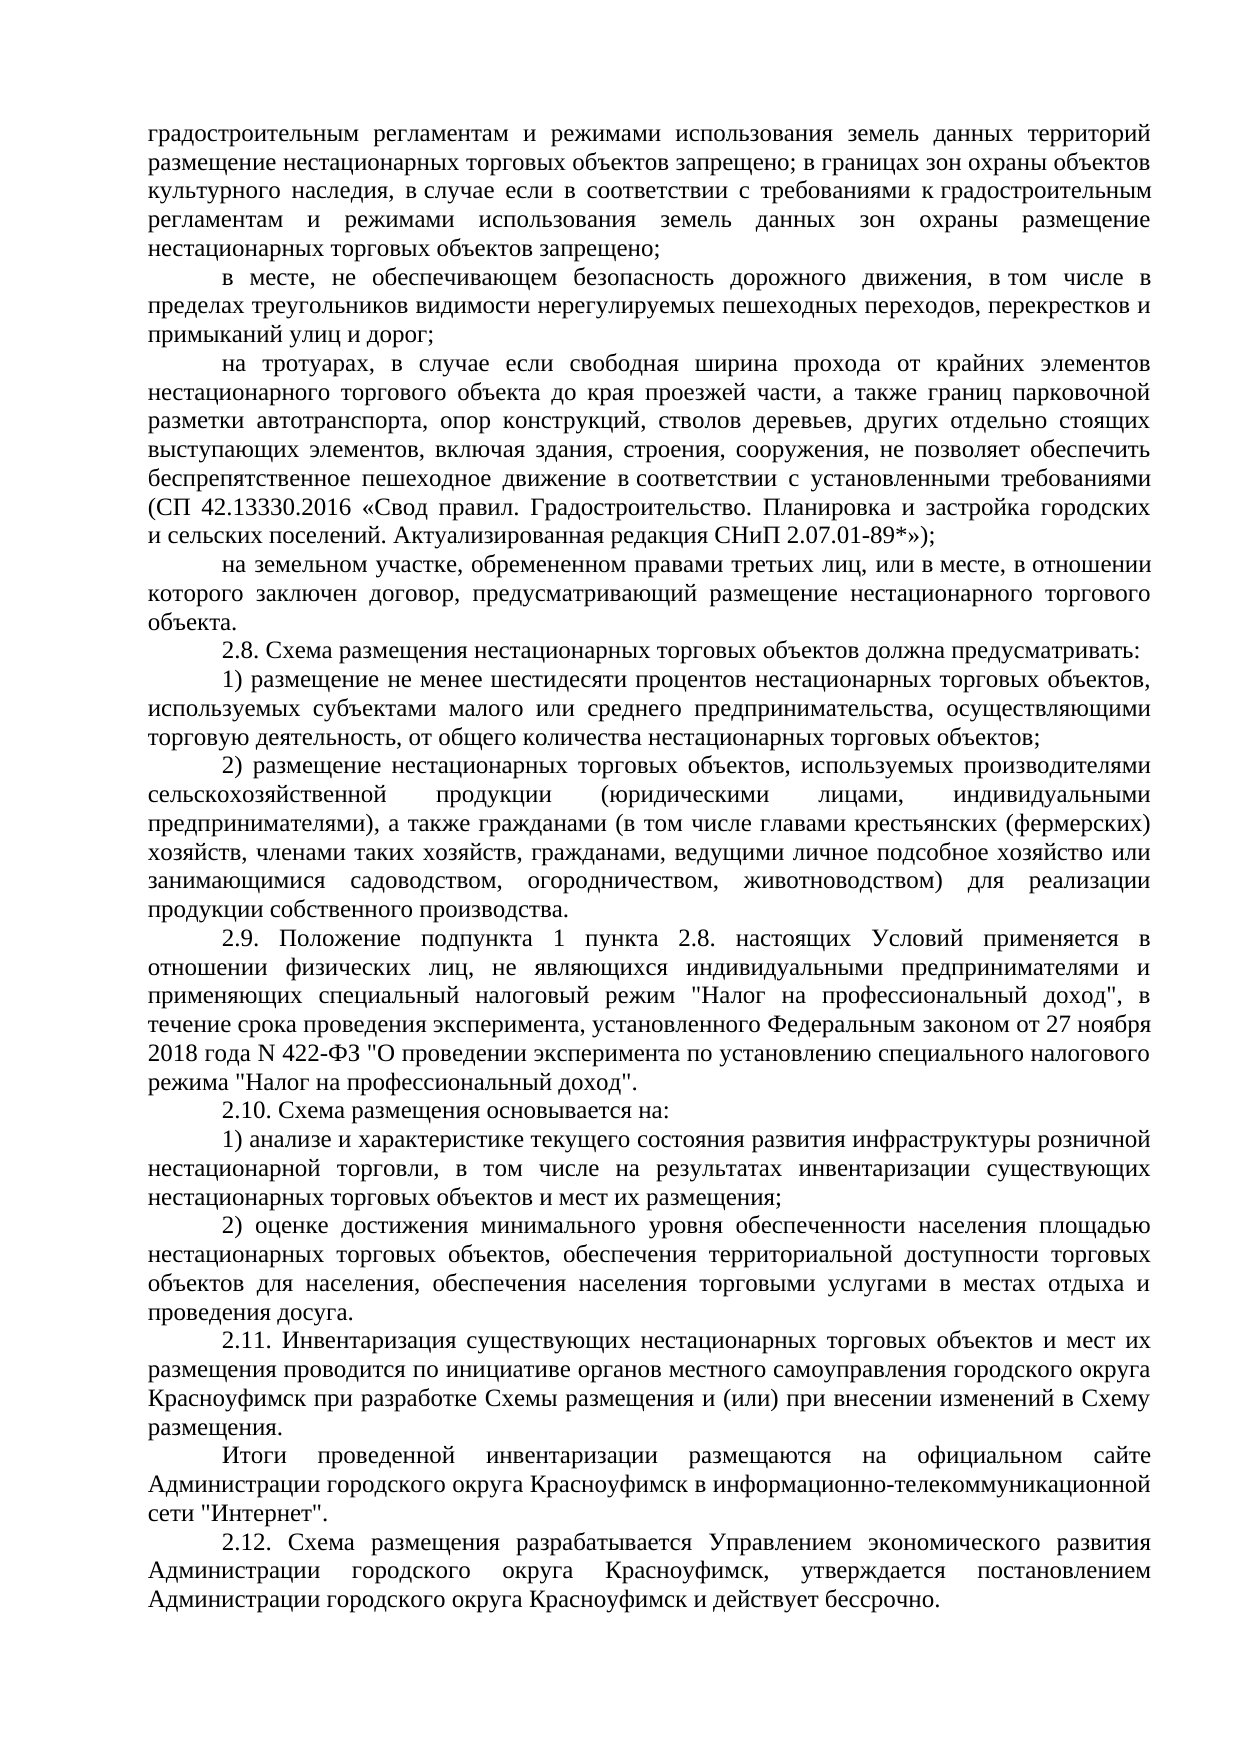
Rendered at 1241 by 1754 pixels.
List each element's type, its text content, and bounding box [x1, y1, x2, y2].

text 2) оценке достижения минимального уровня обеспеченности населения площадью нестационарных торговых объектов, обеспечения территориальной доступности торговых объектов для населения, обеспечения населения торговыми услугами в местах отдыха и проведения досуга. [148, 1211, 1152, 1326]
text 2.12. Схема размещения разрабатывается Управлением экономического развития Администрации городского округа Красноуфимск, утверждается постановлением Администрации городского округа Красноуфимск и действует бессрочно. [148, 1527, 1152, 1613]
text 2.10. Схема размещения основывается на: [148, 1096, 1152, 1124]
text 2.9. Положение подпункта 1 пункта 2.8. настоящих Условий применяется в отношении физических лиц, не являющихся индивидуальными предпринимателями и применяющих специальный налоговый режим "Налог на профессиональный доход", в течение срока проведения эксперимента, установленного Федеральным законом от 27 ноября 2018 года N 422-ФЗ "О проведении эксперимента по установлению специального налогового режима "Налог на профессиональный доход". [148, 923, 1152, 1096]
text 1) размещение не менее шестидесяти процентов нестационарных торговых объектов, используемых субъектами малого или среднего предпринимательства, осуществляющими торговую деятельность, от общего количества нестационарных торговых объектов; [148, 664, 1152, 751]
text 2.8. Схема размещения нестационарных торговых объектов должна предусматривать: [148, 636, 1152, 664]
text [148, 118, 1152, 262]
text 2.11. Инвентаризация существующих нестационарных торговых объектов и мест их размещения проводится по инициативе органов местного самоуправления городского округа Красноуфимск при разработке Схемы размещения и (или) при внесении изменений в Схему размещения. [148, 1326, 1152, 1441]
text Итоги проведенной инвентаризации размещаются на официальном сайте Администрации городского округа Красноуфимск в информационно-телекоммуникационной сети "Интернет". [148, 1441, 1152, 1527]
text 2) размещение нестационарных торговых объектов, используемых производителями сельскохозяйственной продукции (юридическими лицами, индивидуальными предпринимателями), а также гражданами (в том числе главами крестьянских (фермерских) хозяйств, членами таких хозяйств, гражданами, ведущими личное подсобное хозяйство или занимающимися садоводством, огородничеством, животноводством) для реализации продукции собственного производства. [148, 751, 1152, 923]
text на земельном участке, обремененном правами третьих лиц, или в месте, в отношении которого заключен договор, предусматривающий размещение нестационарного торгового объекта. [148, 549, 1152, 636]
text на тротуарах, в случае если свободная ширина прохода от крайних элементов нестационарного торгового объекта до края проезжей части, а также границ парковочной разметки автотранспорта, опор конструкций, стволов деревьев, других отдельно стоящих выступающих элементов, включая здания, строения, сооружения, не позволяет обеспечить беспрепятственное пешеходное движение в соответствии с установленными требованиями (СП 42.13330.2016 «Свод правил. Градостроительство. Планировка и застройка городских и сельских поселений. Актуализированная редакция СНиП 2.07.01-89*»); [148, 348, 1152, 549]
text в месте, не обеспечивающем безопасность дорожного движения, в том числе в пределах треугольников видимости нерегулируемых пешеходных переходов, перекрестков и примыканий улиц и дорог; [148, 262, 1152, 348]
text 1) анализе и характеристике текущего состояния развития инфраструктуры розничной нестационарной торговли, в том числе на результатах инвентаризации существующих нестационарных торговых объектов и мест их размещения; [148, 1124, 1152, 1211]
